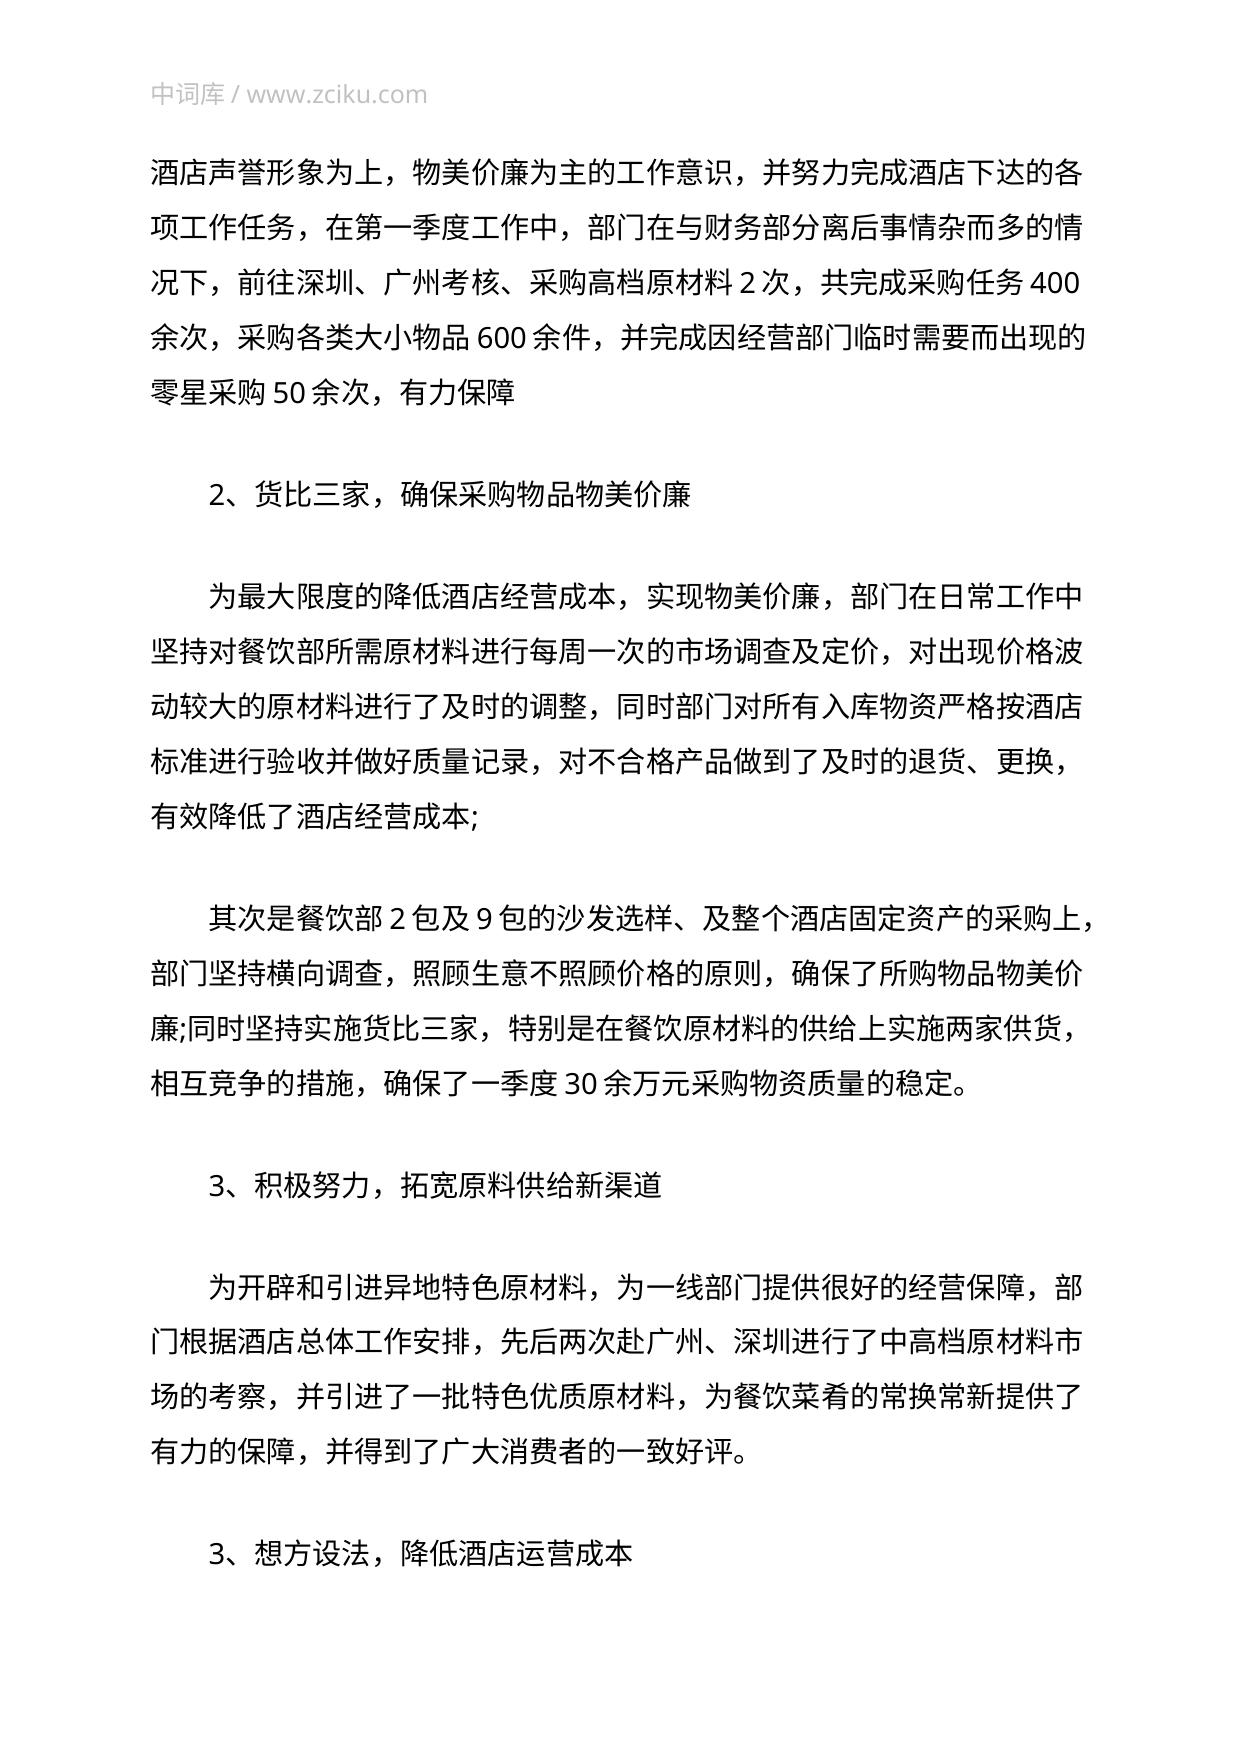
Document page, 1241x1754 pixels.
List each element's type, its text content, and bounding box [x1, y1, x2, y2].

text 为最大限度的降低酒店经营成本，实现物美价廉，部门在日常工作中坚持对餐饮部所需原材料进行每周一次的市场调查及定价，对出现价格波动较大的原材料进行了及时的调整，同时部门对所有入库物资严格按酒店标准进行验收并做好质量记录，对不合格产品做到了及时的退货、更换，有效降低了酒店经营成本; [150, 574, 1090, 836]
text 3、积极努力，拓宽原料供给新渠道 [150, 1162, 1090, 1204]
text 为开辟和引进异地特色原材料，为一线部门提供很好的经营保障，部门根据酒店总体工作安排，先后两次赴广州、深圳进行了中高档原材料市场的考察，并引进了一批特色优质原材料，为餐饮菜肴的常换常新提供了有力的保障，并得到了广大消费者的一致好评。 [150, 1264, 1090, 1471]
text 2、货比三家，确保采购物品物美价廉 [150, 472, 1090, 514]
text 3、想方设法，降低酒店运营成本 [150, 1531, 1090, 1573]
text 其次是餐饮部2包及9包的沙发选样、及整个酒店固定资产的采购上，部门坚持横向调查，照顾生意不照顾价格的原则，确保了所购物品物美价廉;同时坚持实施货比三家，特别是在餐饮原材料的供给上实施两家供货，相互竞争的措施，确保了一季度30余万元采购物资质量的稳定。 [150, 895, 1090, 1103]
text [150, 150, 1090, 412]
